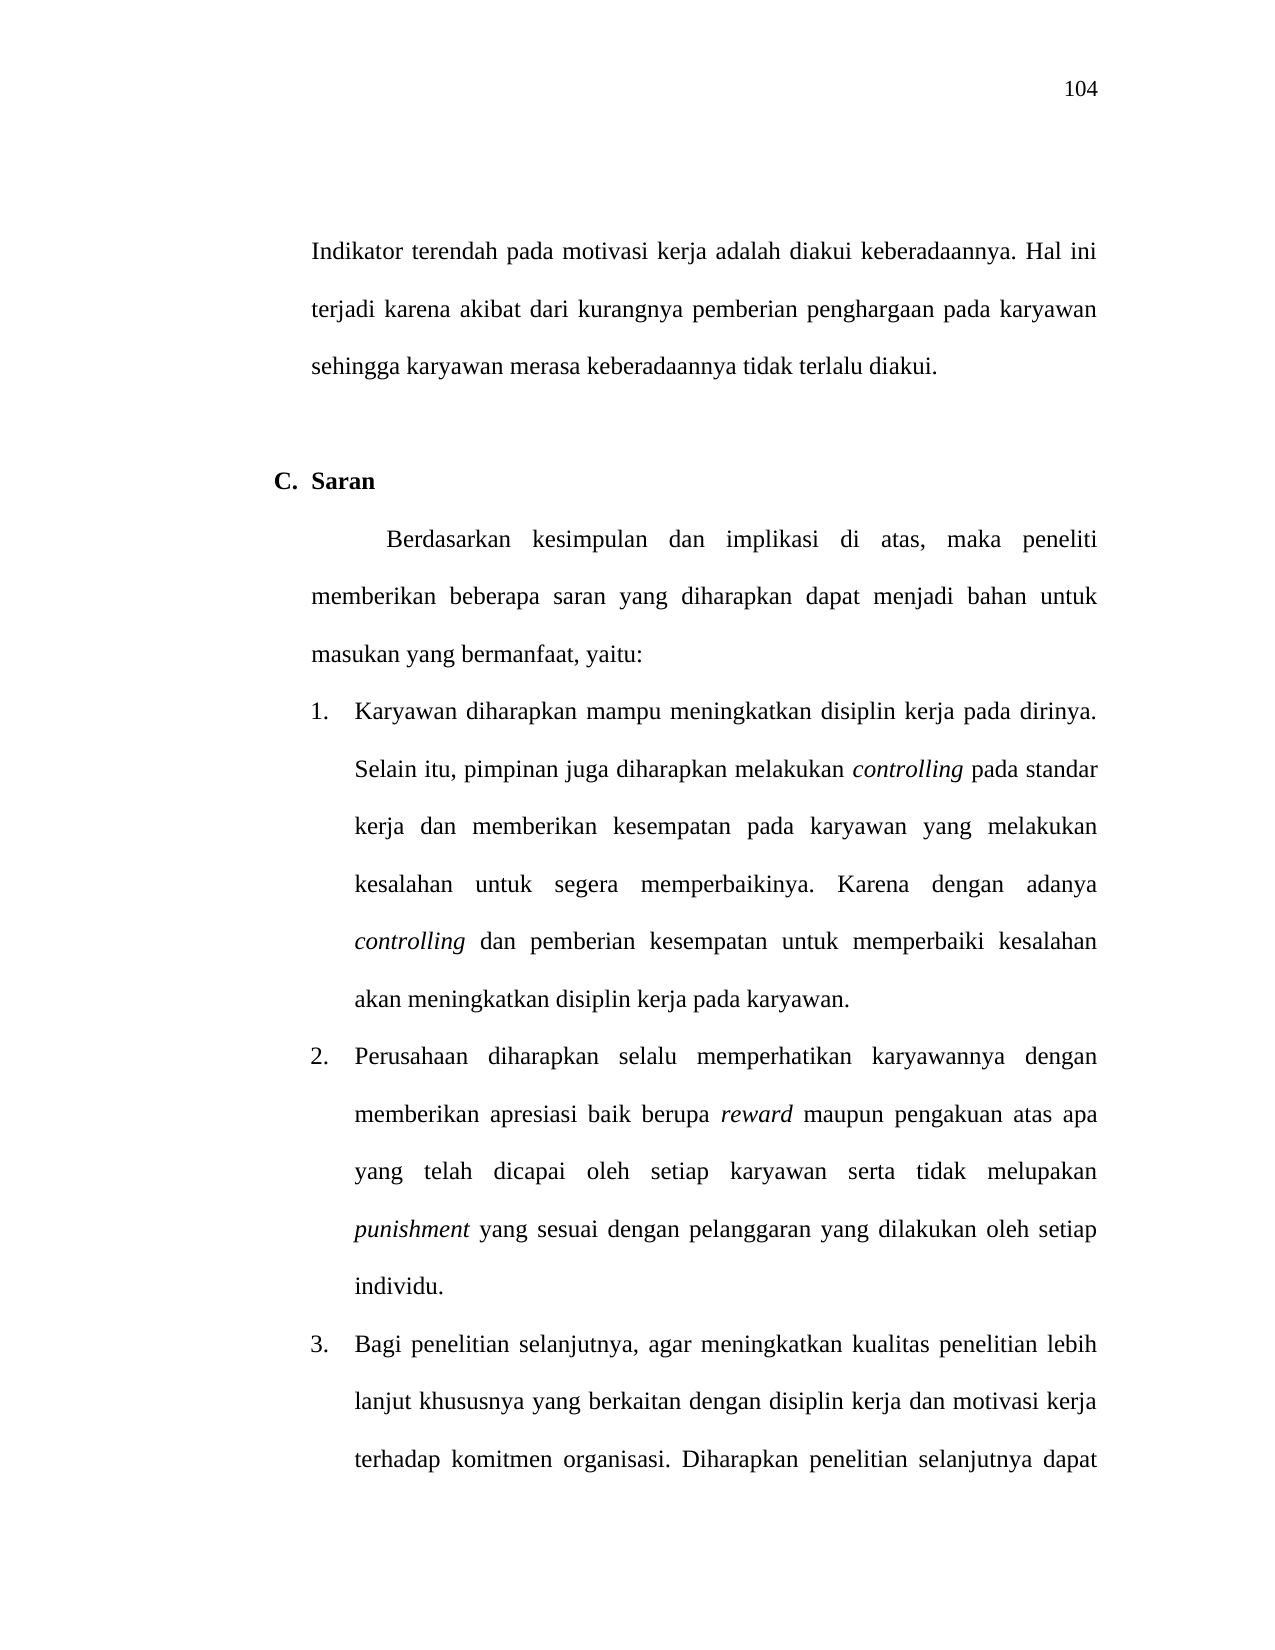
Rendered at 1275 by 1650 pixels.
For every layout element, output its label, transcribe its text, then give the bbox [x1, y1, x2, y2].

list Perusahaan diharapkan selalu memperhatikan karyawannya dengan memberikan apresiasi baik berupa reward maupun pengakuan atas apa yang telah dicapai oleh setiap karyawan serta tidak melupakan punishment yang sesuai dengan pelanggaran yang dilakukan oleh setiap individu. [310, 1041, 1098, 1300]
list Berdasarkan kesimpulan dan implikasi di atas, maka peneliti memberikan beberapa saran yang diharapkan dapat menjadi bahan untuk masukan yang bermanfaat, yaitu: [311, 524, 1098, 667]
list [311, 236, 1098, 380]
list Karyawan diharapkan mampu meningkatkan disiplin kerja pada dirinya. Selain itu, pimpinan juga diharapkan melakukan controlling pada standar kerja dan memberikan kesempatan pada karyawan yang melakukan kesalahan untuk segera memperbaikinya. Karena dengan adanya controlling dan pemberian kesempatan untuk memperbaiki kesalahan akan meningkatkan disiplin kerja pada karyawan. [310, 696, 1098, 1012]
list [310, 1329, 1098, 1472]
list Saran [274, 466, 1098, 495]
